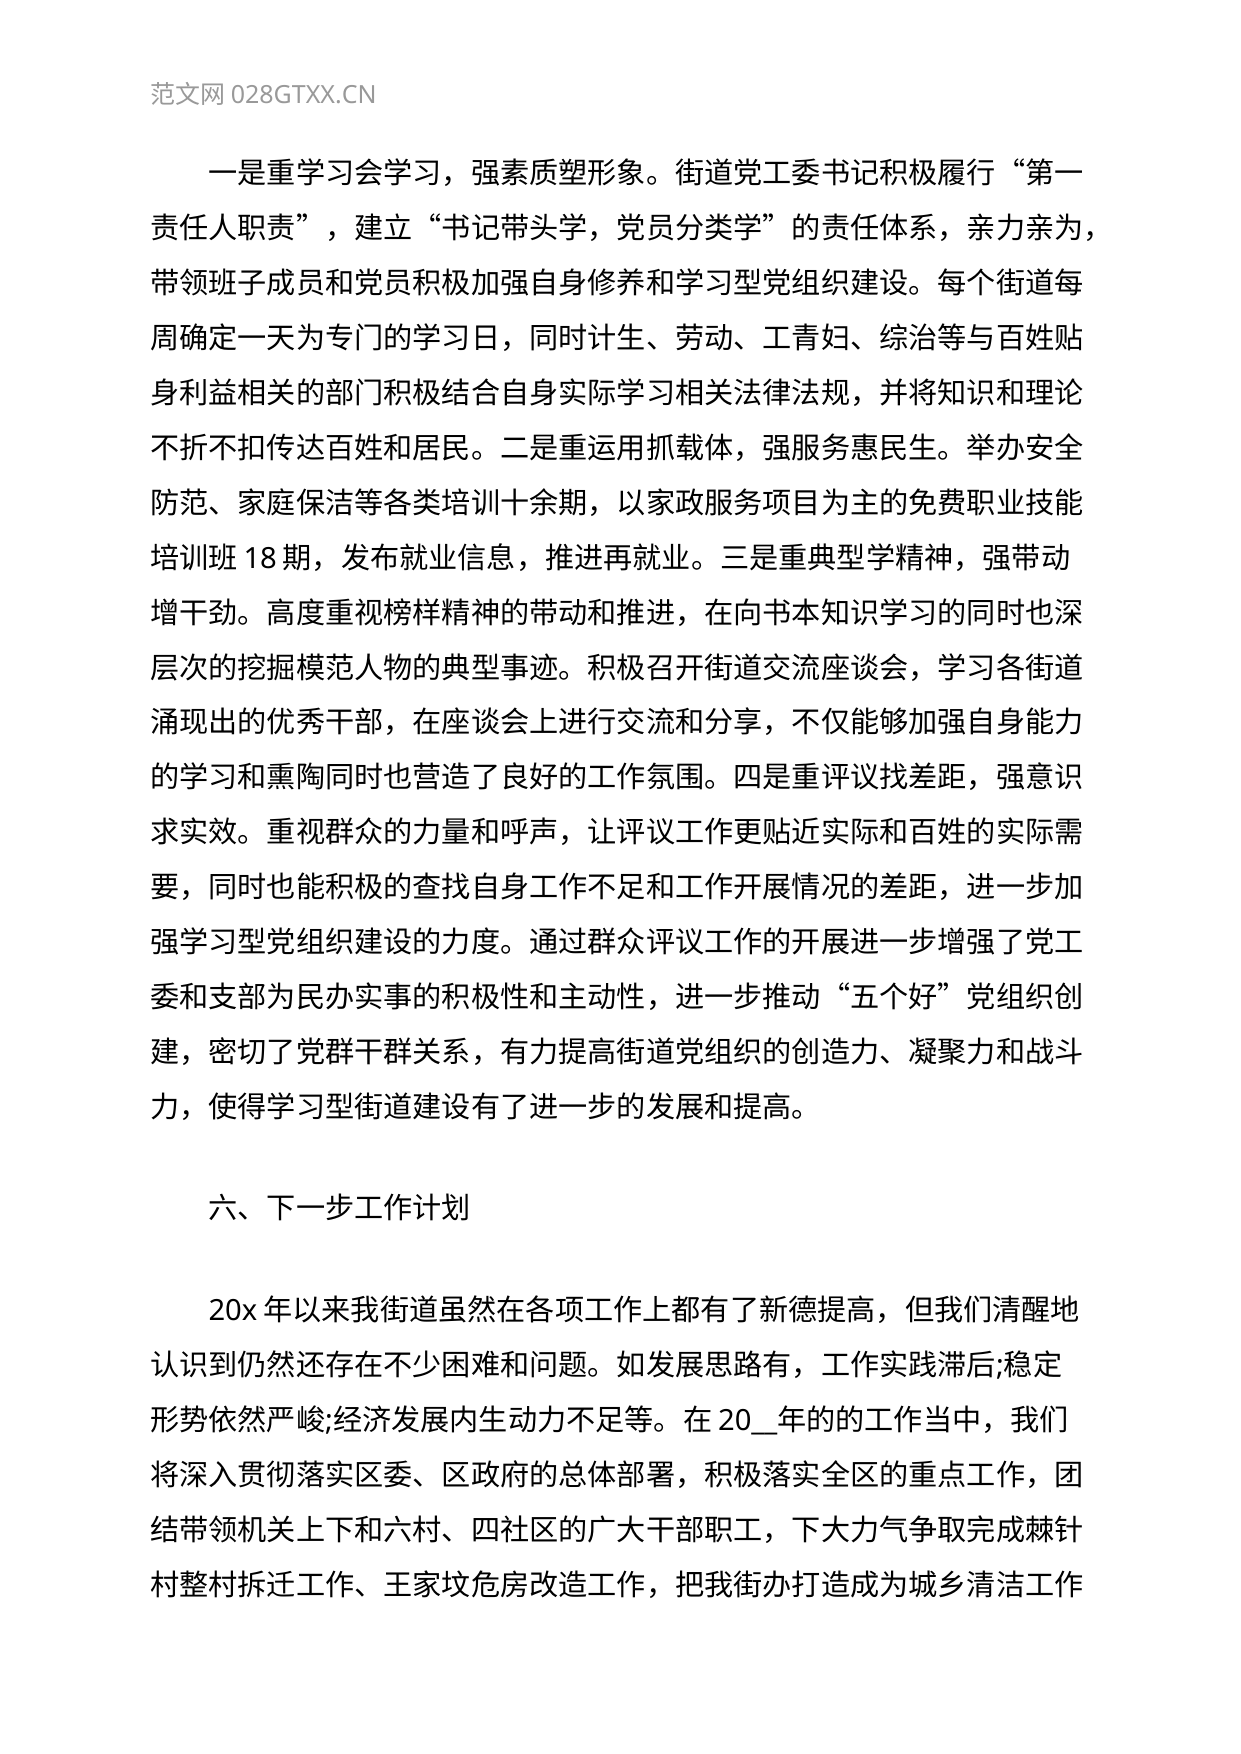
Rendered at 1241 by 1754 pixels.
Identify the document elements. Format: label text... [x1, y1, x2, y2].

text 一是重学习会学习，强素质塑形象。街道党工委书记积极履行“第一责任人职责”，建立“书记带头学，党员分类学”的责任体系，亲力亲为，带领班子成员和党员积极加强自身修养和学习型党组织建设。每个街道每周确定一天为专门的学习日，同时计生、劳动、工青妇、综治等与百姓贴身利益相关的部门积极结合自身实际学习相关法律法规，并将知识和理论不折不扣传达百姓和居民。二是重运用抓载体，强服务惠民生。举办安全防范、家庭保洁等各类培训十余期，以家政服务项目为主的免费职业技能培训班18期，发布就业信息，推进再就业。三是重典型学精神，强带动增干劲。高度重视榜样精神的带动和推进，在向书本知识学习的同时也深层次的挖掘模范人物的典型事迹。积极召开街道交流座谈会，学习各街道涌现出的优秀干部，在座谈会上进行交流和分享，不仅能够加强自身能力的学习和熏陶同时也营造了良好的工作氛围。四是重评议找差距，强意识求实效。重视群众的力量和呼声，让评议工作更贴近实际和百姓的实际需要，同时也能积极的查找自身工作不足和工作开展情况的差距，进一步加强学习型党组织建设的力度。通过群众评议工作的开展进一步增强了党工委和支部为民办实事的积极性和主动性，进一步推动“五个好”党组织创建，密切了党群干群关系，有力提高街道党组织的创造力、凝聚力和战斗力，使得学习型街道建设有了进一步的发展和提高。 [150, 150, 1090, 1126]
text 六、下一步工作计划 [150, 1185, 1090, 1227]
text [150, 1287, 1090, 1604]
